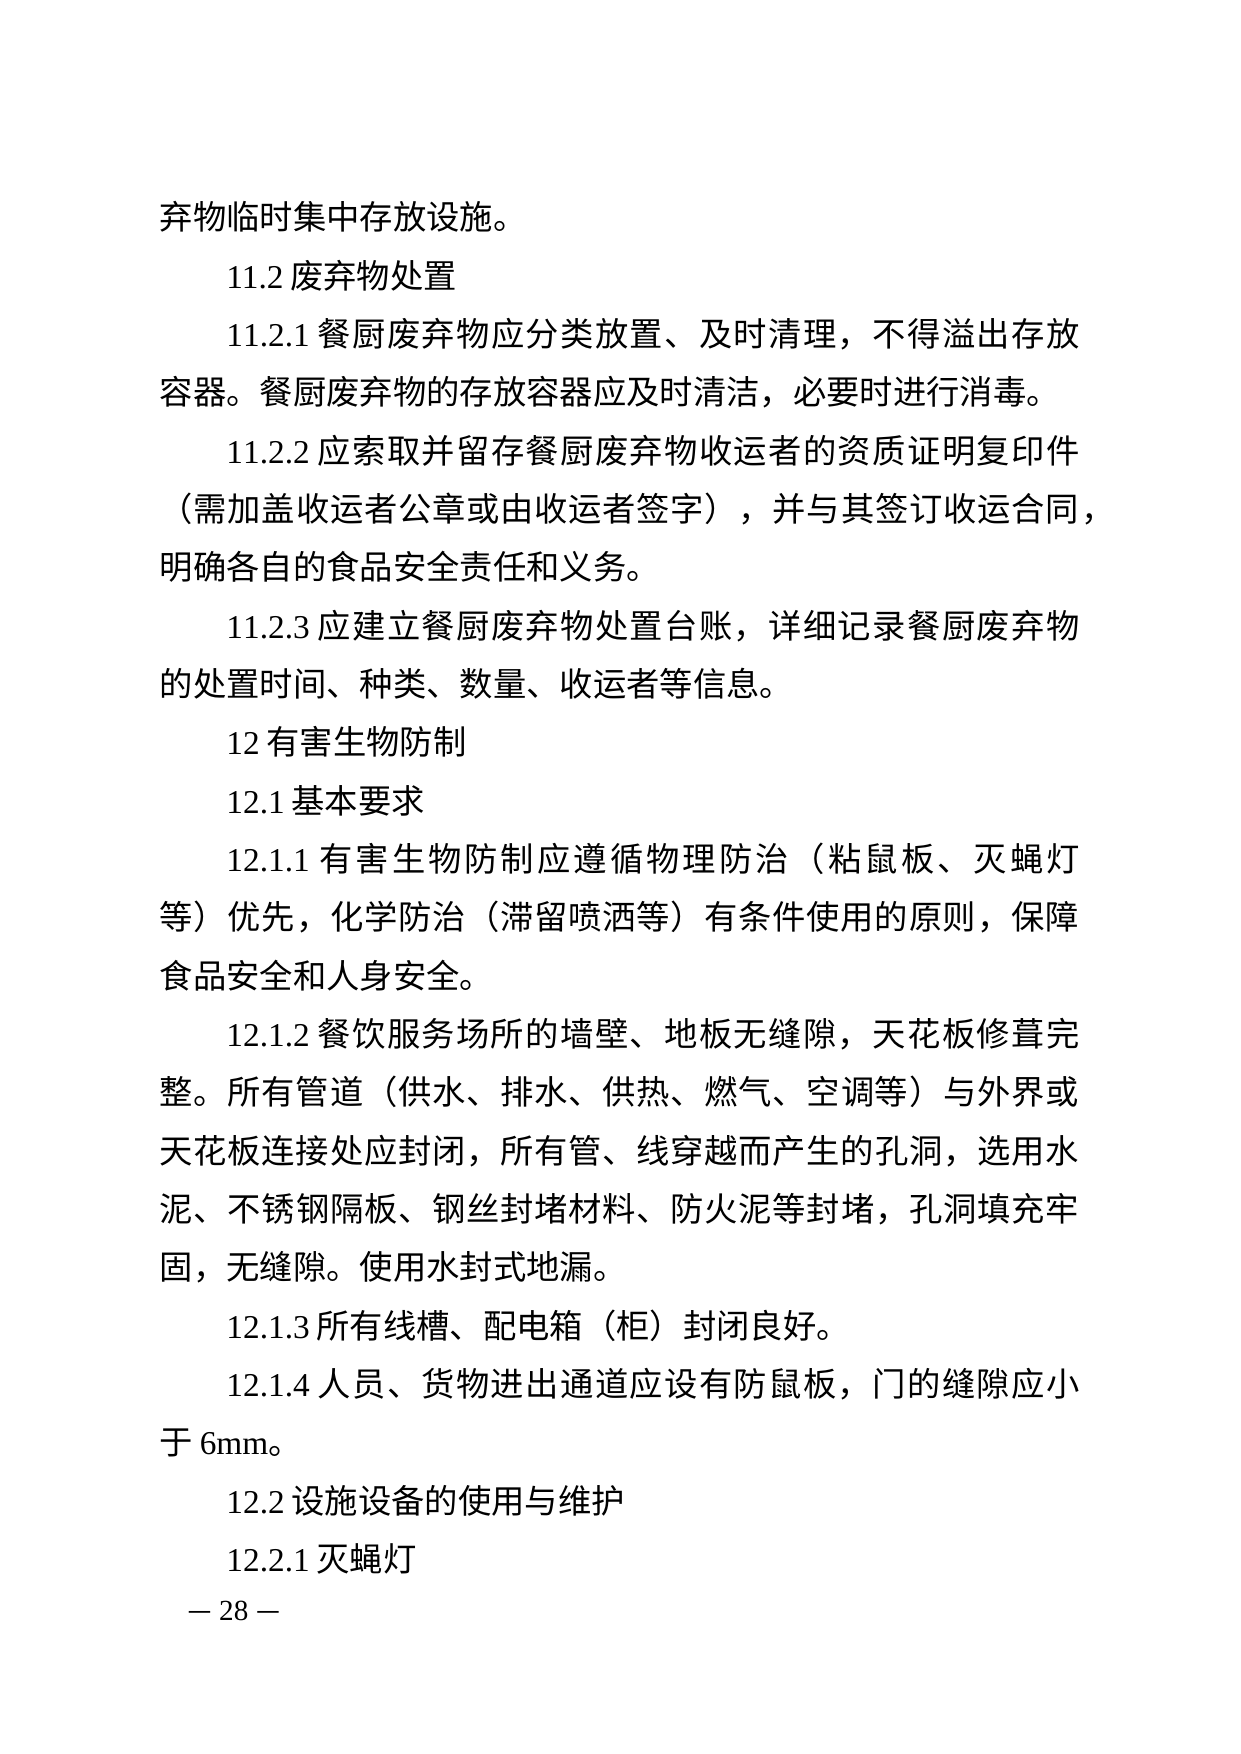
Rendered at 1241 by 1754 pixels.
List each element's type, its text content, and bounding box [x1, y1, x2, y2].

text 12.1.1有害生物防制应遵循物理防治（粘鼠板、灭蝇灯等）优先，化学防治（滞留喷洒等）有条件使用的原则，保障食品安全和人身安全。 [159, 825, 1081, 1000]
subtitle 11.2废弃物处置 [159, 241, 1081, 300]
text 12.1.3所有线槽、配电箱（柜）封闭良好。 [159, 1291, 1081, 1350]
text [159, 183, 1081, 241]
text 11.2.1餐厨废弃物应分类放置、及时清理，不得溢出存放容器。餐厨废弃物的存放容器应及时清洁，必要时进行消毒。 [159, 300, 1081, 416]
text 12.1.4人员、货物进出通道应设有防鼠板，门的缝隙应小于6mm。 [159, 1350, 1081, 1466]
subtitle 12.1基本要求 [159, 766, 1081, 825]
subtitle 12有害生物防制 [159, 708, 1081, 766]
subtitle 12.2设施设备的使用与维护 [159, 1466, 1081, 1525]
text 11.2.2应索取并留存餐厨废弃物收运者的资质证明复印件（需加盖收运者公章或由收运者签字），并与其签订收运合同，明确各自的食品安全责任和义务。 [159, 416, 1081, 591]
text 12.2.1灭蝇灯 [159, 1525, 1081, 1583]
text 12.1.2餐饮服务场所的墙壁、地板无缝隙，天花板修葺完整。所有管道（供水、排水、供热、燃气、空调等）与外界或天花板连接处应封闭，所有管、线穿越而产生的孔洞，选用水泥、不锈钢隔板、钢丝封堵材料、防火泥等封堵，孔洞填充牢固，无缝隙。使用水封式地漏。 [159, 1000, 1081, 1291]
text 11.2.3应建立餐厨废弃物处置台账，详细记录餐厨废弃物的处置时间、种类、数量、收运者等信息。 [159, 591, 1081, 708]
